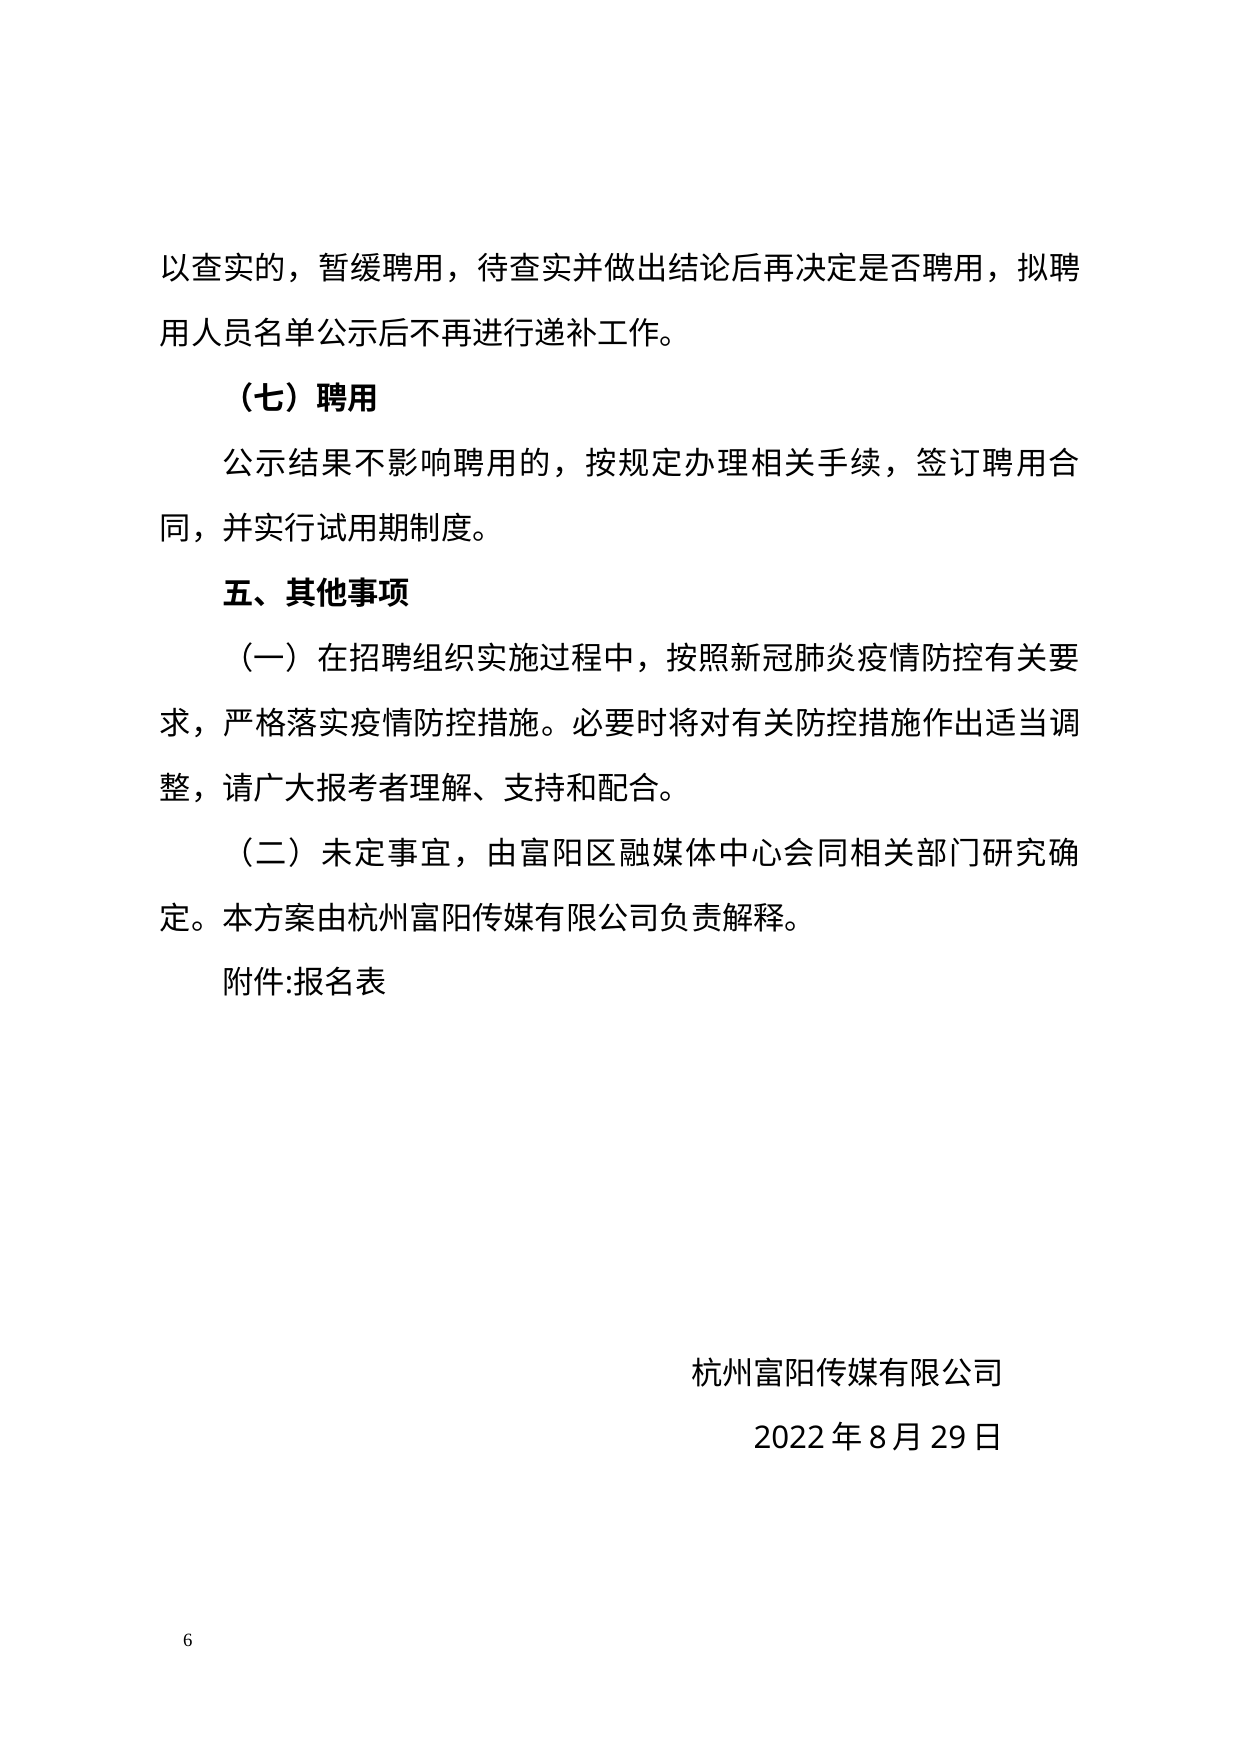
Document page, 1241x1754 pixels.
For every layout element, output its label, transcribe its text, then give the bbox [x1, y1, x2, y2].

list （一）在招聘组织实施过程中，按照新冠肺炎疫情防控有关要求，严格落实疫情防控措施。必要时将对有关防控措施作出适当调整，请广大报考者理解、支持和配合。 [159, 623, 1081, 818]
text （七）聘用 [159, 363, 1081, 428]
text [159, 233, 1081, 363]
text 杭州富阳传媒有限公司 [159, 1338, 1081, 1403]
list 五、其他事项 [159, 558, 1081, 623]
text 公示结果不影响聘用的，按规定办理相关手续，签订聘用合同，并实行试用期制度。 [159, 428, 1081, 558]
text 2022年8月29日 [159, 1403, 1081, 1468]
text 附件:报名表 [159, 948, 1081, 1013]
text （二）未定事宜，由富阳区融媒体中心会同相关部门研究确定。本方案由杭州富阳传媒有限公司负责解释。 [159, 818, 1081, 948]
